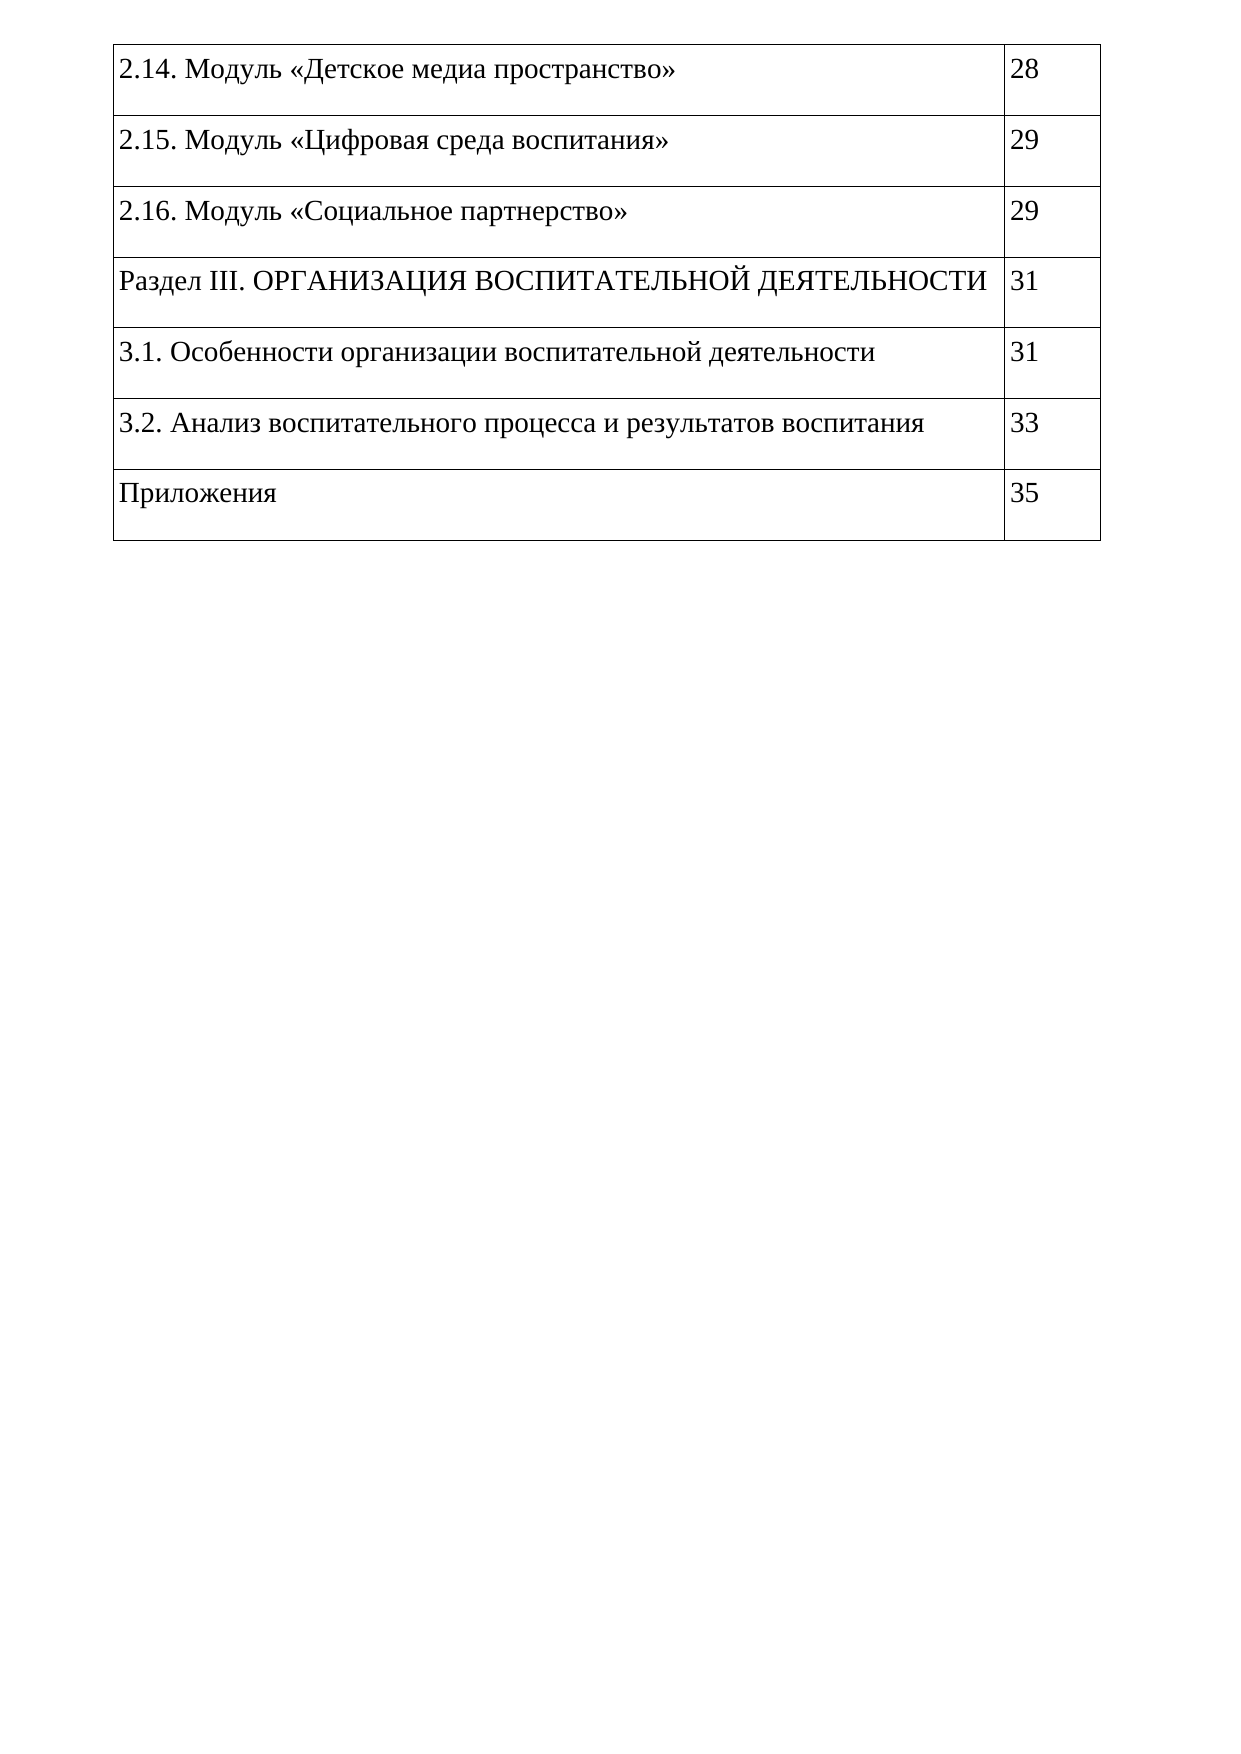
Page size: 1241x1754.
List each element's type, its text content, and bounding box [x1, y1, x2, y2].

table_cell 31 [1005, 258, 1100, 327]
table_cell 29 [1005, 187, 1100, 257]
table_cell 35 [1005, 470, 1100, 539]
table_cell 3.1. Особенности организации воспитательной деятельности [114, 328, 1004, 398]
table_cell 3.2. Анализ воспитательного процесса и результатов воспитания [114, 399, 1004, 469]
table_cell 2.14. Модуль «Детское медиа пространство» [114, 45, 1004, 115]
table_cell 28 [1005, 45, 1100, 115]
table_cell Раздел III. ОРГАНИЗАЦИЯ ВОСПИТАТЕЛЬНОЙ ДЕЯТЕЛЬНОСТИ [114, 258, 1004, 327]
table_cell 33 [1005, 399, 1100, 469]
table_cell 2.15. Модуль «Цифровая среда воспитания» [114, 116, 1004, 186]
table_cell 29 [1005, 116, 1100, 186]
table_cell 2.16. Модуль «Социальное партнерство» [114, 187, 1004, 257]
table_cell 31 [1005, 328, 1100, 398]
table_cell Приложения [114, 470, 1004, 539]
